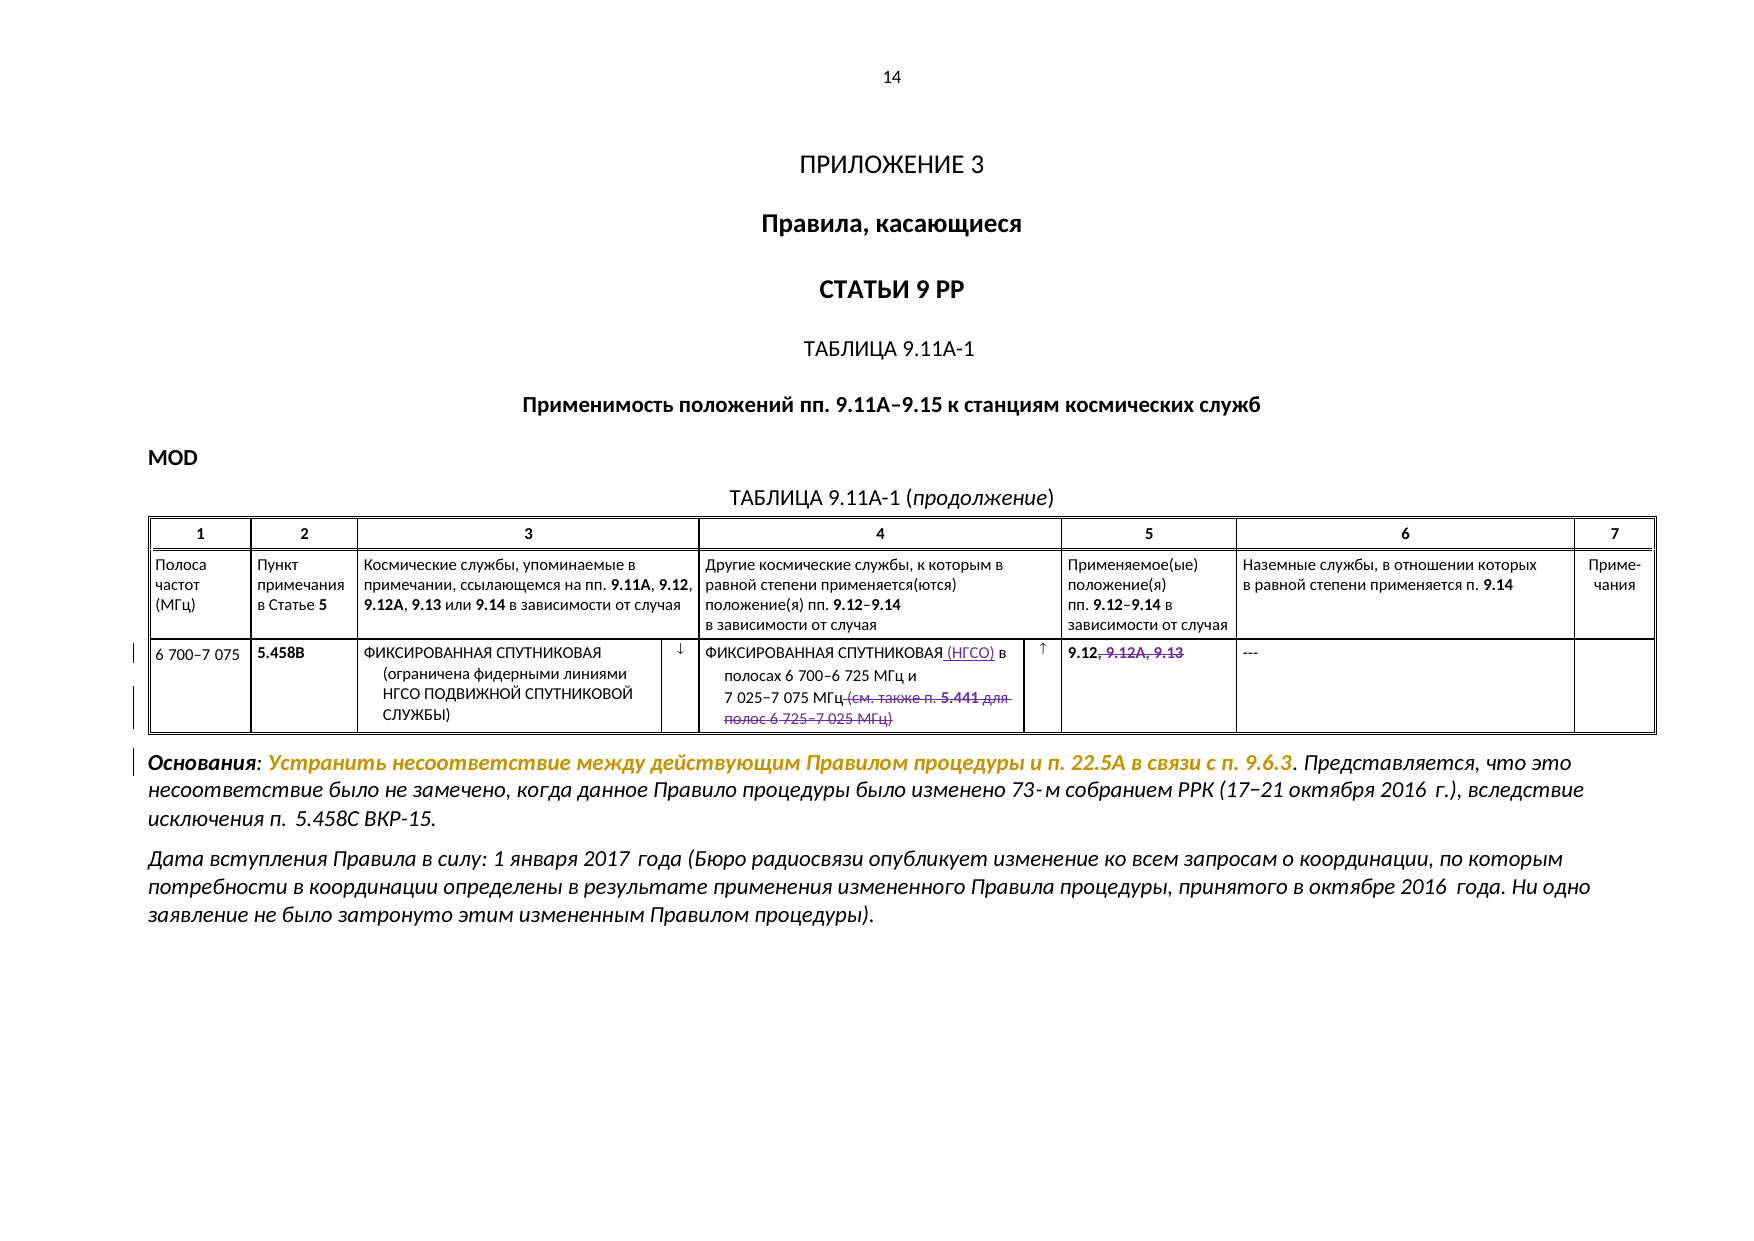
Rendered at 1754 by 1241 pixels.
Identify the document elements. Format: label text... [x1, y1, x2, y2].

table_cell [1575, 640, 1654, 732]
text ТАБЛИЦА 9.11A-1 (продолжение) [148, 483, 1636, 512]
text Основания: Устранить несоответствие между действующим Правилом процедуры и п. 22.5A в связи с п. 9.6.3. Представляется, что это несоответствие было не замечено, когда данное Правило процедуры было изменено 73-м собранием РРК (17−21 октября 2016 г.), вследствие исключения п. 5.458C ВКР-15. [148, 748, 1636, 832]
table_header 2 [252, 519, 357, 547]
text ПРИЛОЖЕНИЕ 3 [148, 148, 1636, 181]
table_header 4 [700, 519, 1061, 547]
table_cell Применяемое(ые) положение(я) пп. 9.12–9.14 в зависимости от случая [1062, 551, 1236, 638]
text Дата вступления Правила в силу: 1 января 2017 года (Бюро радиосвязи опубликует изменение ко всем запросам о координации, по которым потребности в координации определены в результате применения измененного Правила процедуры, принятого в октябре 2016 года. Ни одно заявление не было затронуто этим измененным Правилом процедуры). [148, 844, 1636, 928]
table_cell --- [1237, 640, 1574, 732]
table_header 5 [1062, 519, 1236, 547]
table_cell 5.458B [252, 640, 357, 732]
table_cell Наземные службы, в отношении которых в равной степени применяется п. 9.14 [1237, 551, 1574, 638]
text MOD [148, 443, 1636, 471]
table_cell 9.12 [1062, 640, 1236, 732]
table_cell Приме-чания [1575, 548, 1654, 638]
table_cell ФИКСИРОВАННАЯ СПУТНИКОВАЯ в полосах 6 700–6 725 МГц и 7 025−7 075 МГц [700, 640, 1023, 732]
table_header 6 [1237, 519, 1574, 547]
title ТАБЛИЦА 9.11A-1 Применимость положений пп. 9.11A–9.15 к станциям космических служб [148, 334, 1636, 418]
table_header 3 [358, 519, 698, 547]
table_header 7 [1575, 519, 1654, 547]
title Правила, касающиеся СТАТЬИ 9 РР [148, 206, 1636, 305]
table_cell Космические службы, упоминаемые в примечании, ссылающемся на пп. 9.11A, 9.12, 9.12А, 9.13 или 9.14 в зависимости от случая [358, 551, 698, 638]
table_cell Другие космические службы, к которым в равной степени применяется(ются) положение(я) пп. 9.12–9.14 в зависимости от случая [700, 551, 1061, 638]
table_cell  [662, 640, 698, 732]
table_cell  [1025, 640, 1061, 732]
table_cell ФИКСИРОВАННАЯ СПУТНИКОВАЯ (ограничена фидерными линиями НГСО ПОДВИЖНОЙ СПУТНИКОВОЙ СЛУЖБЫ) [358, 640, 661, 732]
table_header 1 [151, 519, 250, 547]
table_cell Пункт примечания в Статье 5 [252, 551, 357, 638]
table_cell Полоса частот (МГц) [151, 548, 250, 638]
table_cell 6 700–7 075 [151, 640, 250, 732]
